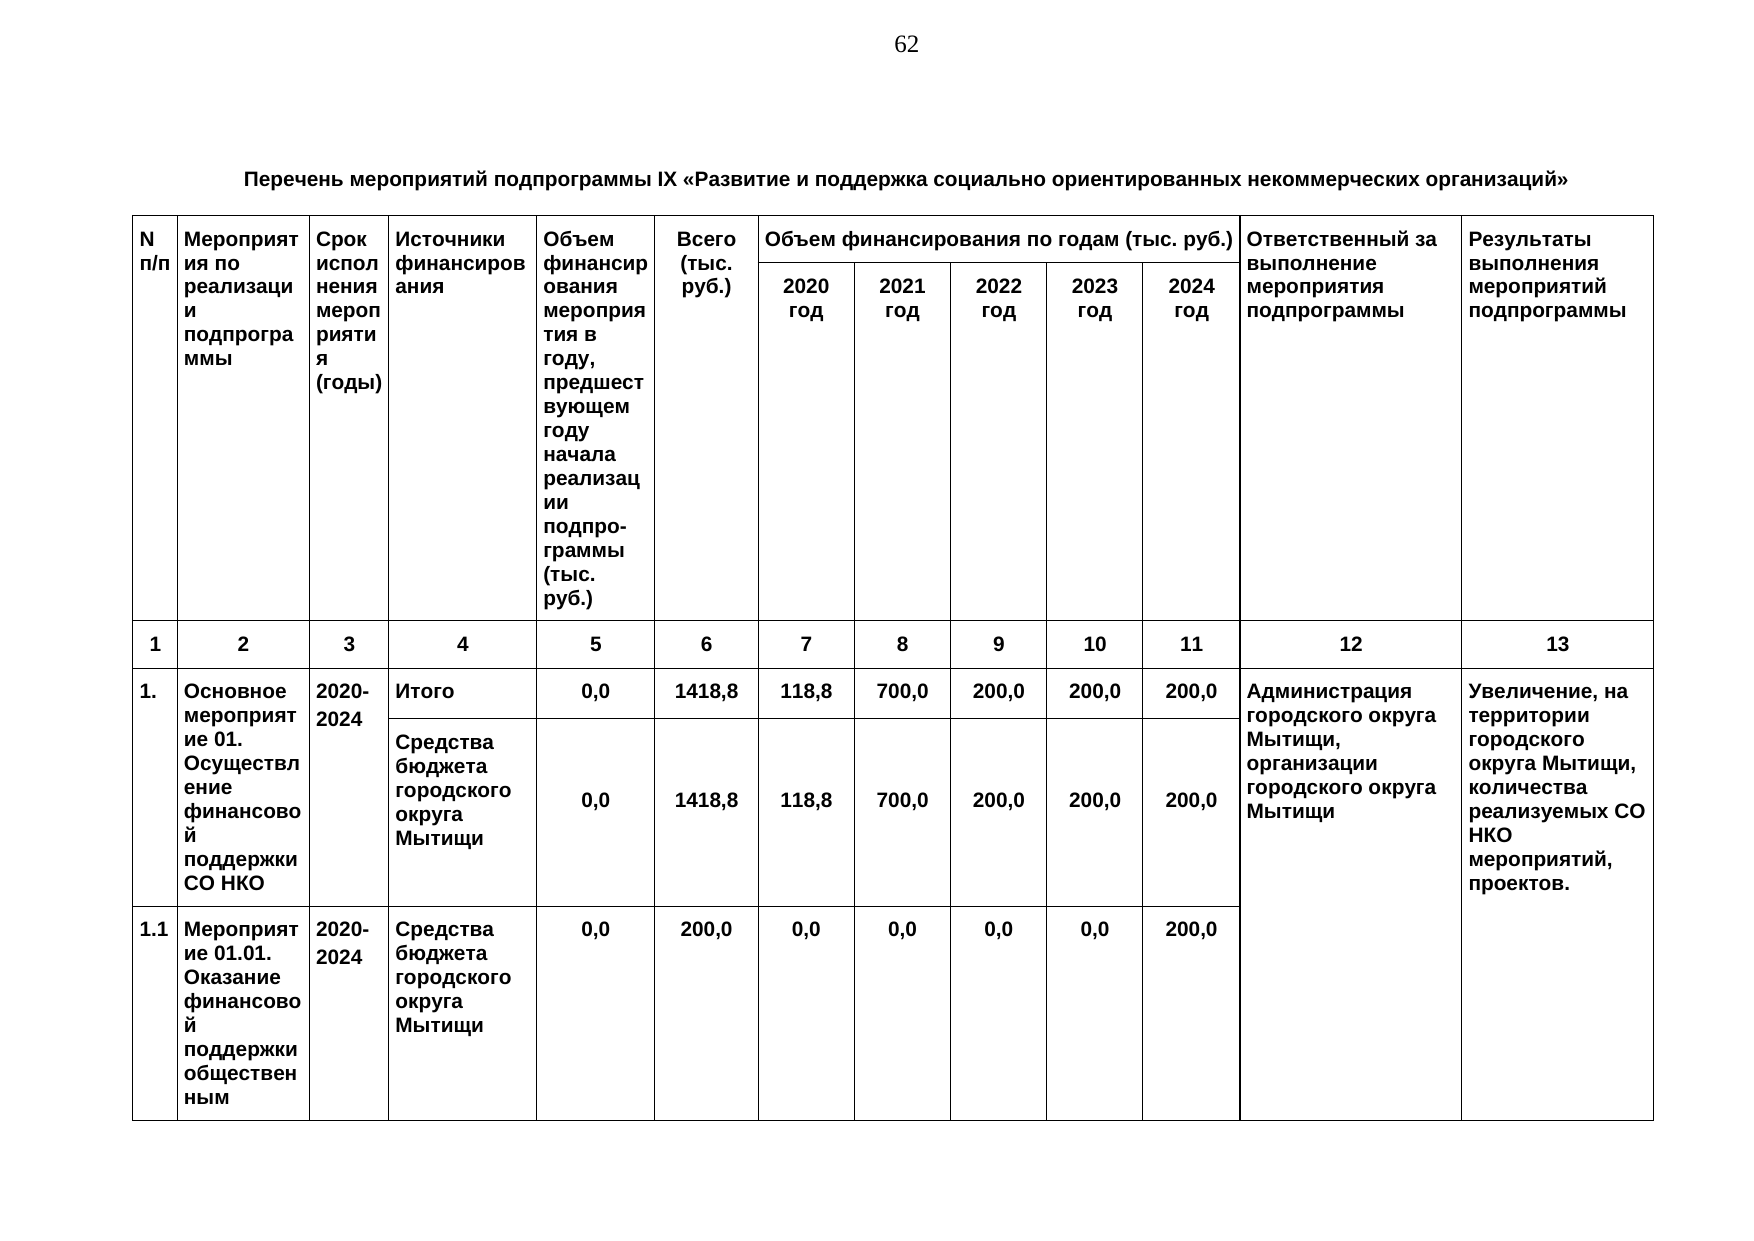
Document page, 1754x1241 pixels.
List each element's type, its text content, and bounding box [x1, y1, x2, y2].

table_cell 200,0 [1047, 719, 1142, 906]
table_cell 200,0 [1143, 719, 1239, 906]
text Перечень мероприятий подпрограммы IX «Развитие и поддержка социально ориентированных некоммерческих организаций» [118, 166, 1695, 190]
table_header Объем финансирования по годам (тыс. руб.) [759, 216, 1239, 262]
table_cell 9 [951, 621, 1046, 668]
table_cell 12 [1241, 621, 1461, 668]
table_header Результаты выполнения мероприятий подпрограммы [1462, 216, 1653, 620]
table_header Источники финансирования [389, 216, 536, 620]
table_cell 10 [1047, 621, 1142, 668]
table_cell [178, 907, 309, 1119]
table_cell Администрация городского округа Мытищи, организации городского округа Мытищи [1241, 669, 1461, 1119]
table_cell 700,0 [855, 719, 950, 906]
table_cell 0,0 [537, 907, 654, 1119]
table_cell 2024 год [1143, 263, 1239, 620]
table_cell Средства бюджета городского округа Мытищи [389, 719, 536, 906]
table_cell 8 [855, 621, 950, 668]
table_cell 0,0 [951, 907, 1046, 1119]
table_cell 2020-2024 [310, 669, 388, 906]
table_cell 11 [1143, 621, 1239, 668]
table_header Ответственный за выполнение мероприятия подпрограммы [1241, 216, 1461, 620]
table_cell 1. [133, 669, 177, 906]
table_cell Основное мероприятие 01. Осуществление финансовой поддержки СО НКО [178, 669, 309, 906]
table_cell 2020 год [759, 263, 854, 620]
table_header Мероприятия по реализации подпрограммы [178, 216, 309, 620]
table_cell 1418,8 [655, 669, 758, 718]
table_cell 13 [1462, 621, 1653, 668]
table_cell 0,0 [537, 719, 654, 906]
table_cell 0,0 [759, 907, 854, 1119]
table_cell 6 [655, 621, 758, 668]
table_cell 200,0 [1047, 669, 1142, 718]
table_cell 0,0 [1047, 907, 1142, 1119]
table_cell 1 [133, 621, 177, 668]
table_cell 200,0 [1143, 907, 1239, 1119]
table_cell 0,0 [855, 907, 950, 1119]
table_cell 2020-2024 [310, 907, 388, 1119]
table_cell 2022 год [951, 263, 1046, 620]
table_cell 200,0 [951, 669, 1046, 718]
table_cell 2021 год [855, 263, 950, 620]
table_cell 1.1 [133, 907, 177, 1119]
table_header Срок исполнения мероприятия (годы) [310, 216, 388, 620]
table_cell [389, 907, 536, 1119]
table_cell 0,0 [537, 669, 654, 718]
table_header Всего (тыс. руб.) [655, 216, 758, 620]
table_cell 2023 год [1047, 263, 1142, 620]
table_cell 5 [537, 621, 654, 668]
table_cell 4 [389, 621, 536, 668]
table_cell 3 [310, 621, 388, 668]
table_cell 200,0 [655, 907, 758, 1119]
table_cell 200,0 [1143, 669, 1239, 718]
table_cell 1418,8 [655, 719, 758, 906]
table_cell Итого [389, 669, 536, 718]
table_header N п/п [133, 216, 177, 620]
table_cell 2 [178, 621, 309, 668]
table_cell 200,0 [951, 719, 1046, 906]
table_cell Увеличение, на территории городского округа Мытищи, количества реализуемых СО НКО мероприятий, проектов. [1462, 669, 1653, 1119]
table_cell 118,8 [759, 719, 854, 906]
table_header Объем финансирования мероприятия в году, предшествующем году начала реализации подпро-граммы (тыс. руб.) [537, 216, 654, 620]
table_cell 118,8 [759, 669, 854, 718]
table_cell 7 [759, 621, 854, 668]
table_cell 700,0 [855, 669, 950, 718]
